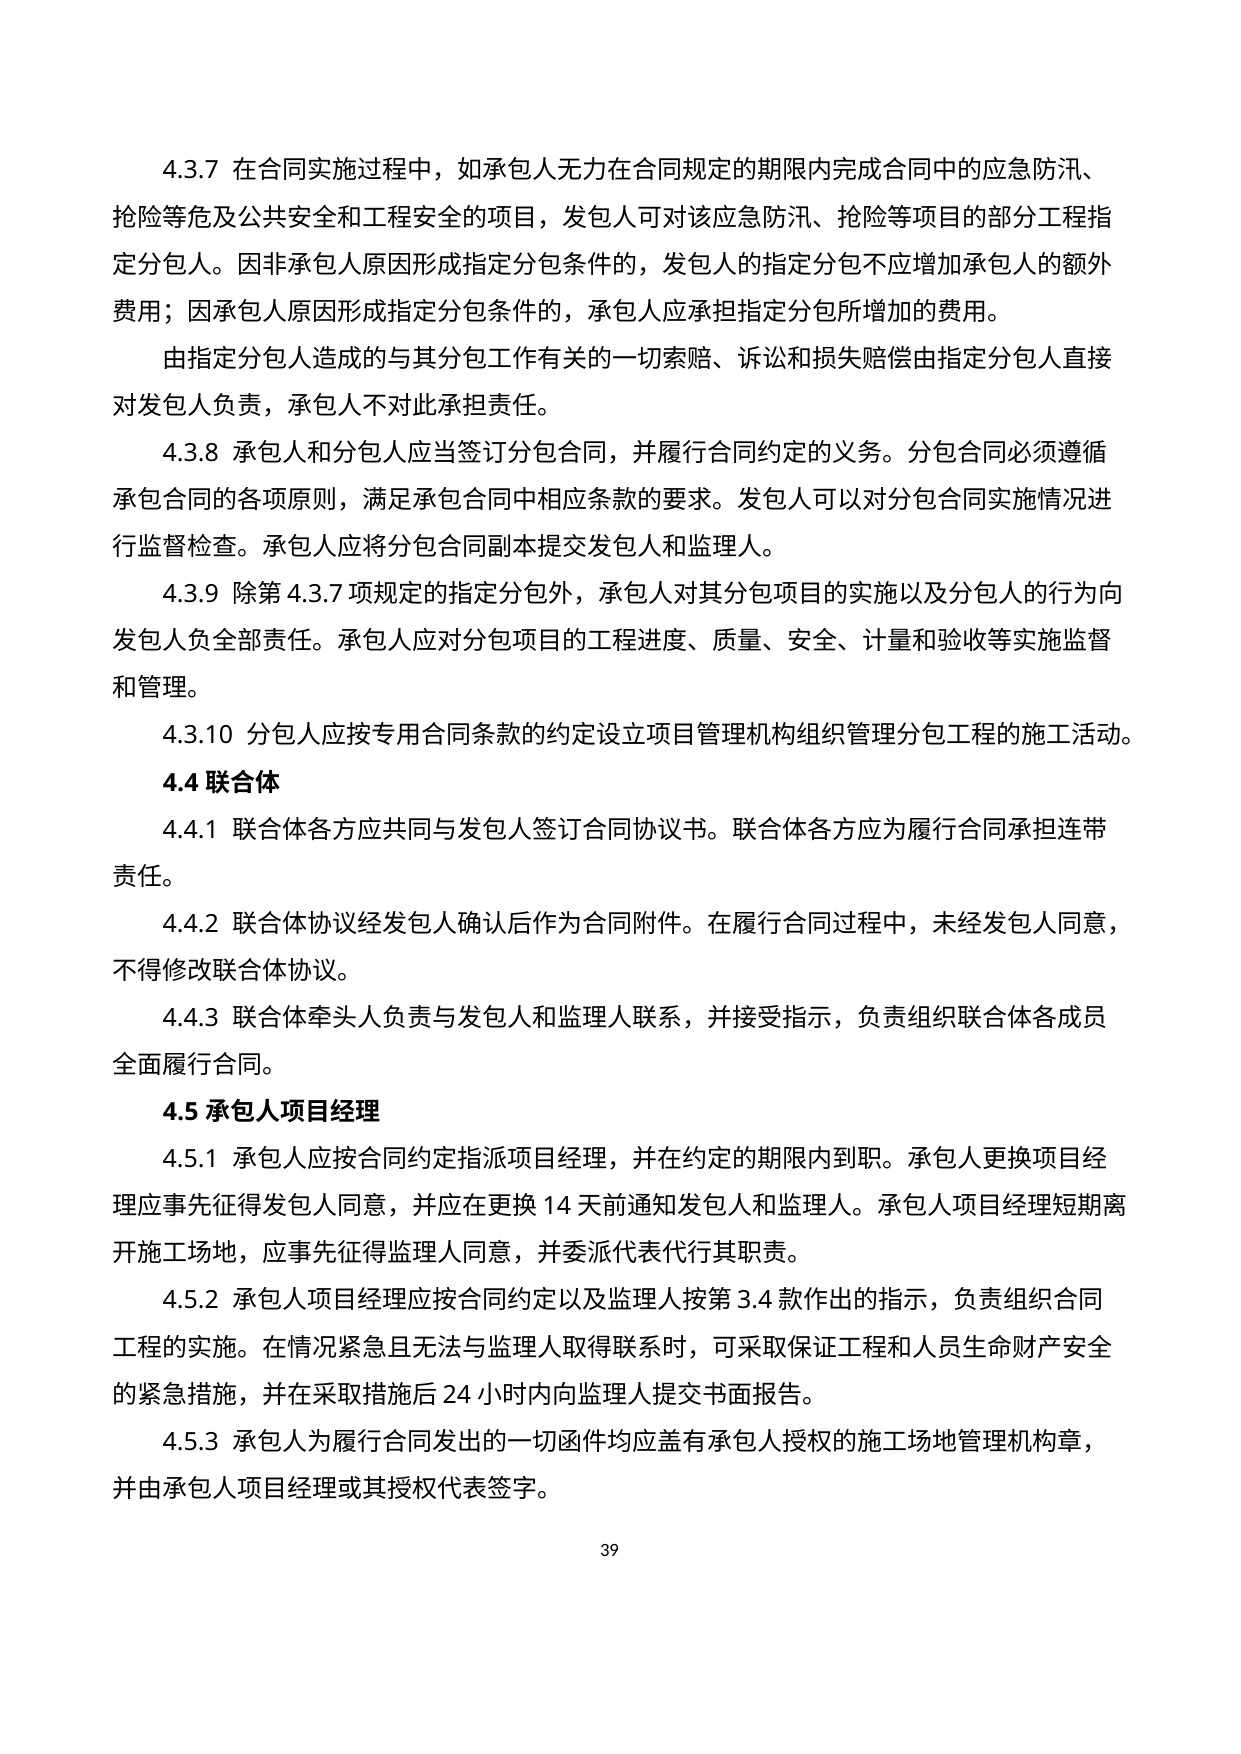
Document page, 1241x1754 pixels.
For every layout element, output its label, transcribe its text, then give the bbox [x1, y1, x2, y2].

text 4.4.1 联合体各方应共同与发包人签订合同协议书。联合体各方应为履行合同承担连带责任。 [112, 809, 1128, 892]
text 4.4 联合体 [112, 762, 1128, 798]
text 4.4.2 联合体协议经发包人确认后作为合同附件。在履行合同过程中，未经发包人同意，不得修改联合体协议。 [112, 903, 1128, 987]
text 4.3.8 承包人和分包人应当签订分包合同，并履行合同约定的义务。分包合同必须遵循承包合同的各项原则，满足承包合同中相应条款的要求。发包人可以对分包合同实施情况进行监督检查。承包人应将分包合同副本提交发包人和监理人。 [112, 432, 1128, 563]
text 4.3.7 在合同实施过程中，如承包人无力在合同规定的期限内完成合同中的应急防汛、抢险等危及公共安全和工程安全的项目，发包人可对该应急防汛、抢险等项目的部分工程指定分包人。因非承包人原因形成指定分包条件的，发包人的指定分包不应增加承包人的额外费用；因承包人原因形成指定分包条件的，承包人应承担指定分包所增加的费用。 [112, 150, 1128, 327]
text 4.4.3 联合体牵头人负责与发包人和监理人联系，并接受指示，负责组织联合体各成员全面履行合同。 [112, 997, 1128, 1081]
text 4.5.2 承包人项目经理应按合同约定以及监理人按第3.4 款作出的指示，负责组织合同工程的实施。在情况紧急且无法与监理人取得联系时，可采取保证工程和人员生命财产安全的紧急措施，并在采取措施后24 小时内向监理人提交书面报告。 [112, 1280, 1128, 1410]
text 4.3.9 除第4.3.7项规定的指定分包外，承包人对其分包项目的实施以及分包人的行为向发包人负全部责任。承包人应对分包项目的工程进度、质量、安全、计量和验收等实施监督和管理。 [112, 574, 1128, 704]
text 4.3.10 分包人应按专用合同条款的约定设立项目管理机构组织管理分包工程的施工活动。 [112, 715, 1128, 751]
text 4.5.3 承包人为履行合同发出的一切函件均应盖有承包人授权的施工场地管理机构章，并由承包人项目经理或其授权代表签字。 [112, 1421, 1128, 1504]
text 由指定分包人造成的与其分包工作有关的一切索赔、诉讼和损失赔偿由指定分包人直接对发包人负责，承包人不对此承担责任。 [112, 338, 1128, 422]
text 4.5.1 承包人应按合同约定指派项目经理，并在约定的期限内到职。承包人更换项目经理应事先征得发包人同意，并应在更换14 天前通知发包人和监理人。承包人项目经理短期离开施工场地，应事先征得监理人同意，并委派代表代行其职责。 [112, 1139, 1128, 1269]
text 4.5 承包人项目经理 [112, 1092, 1128, 1128]
